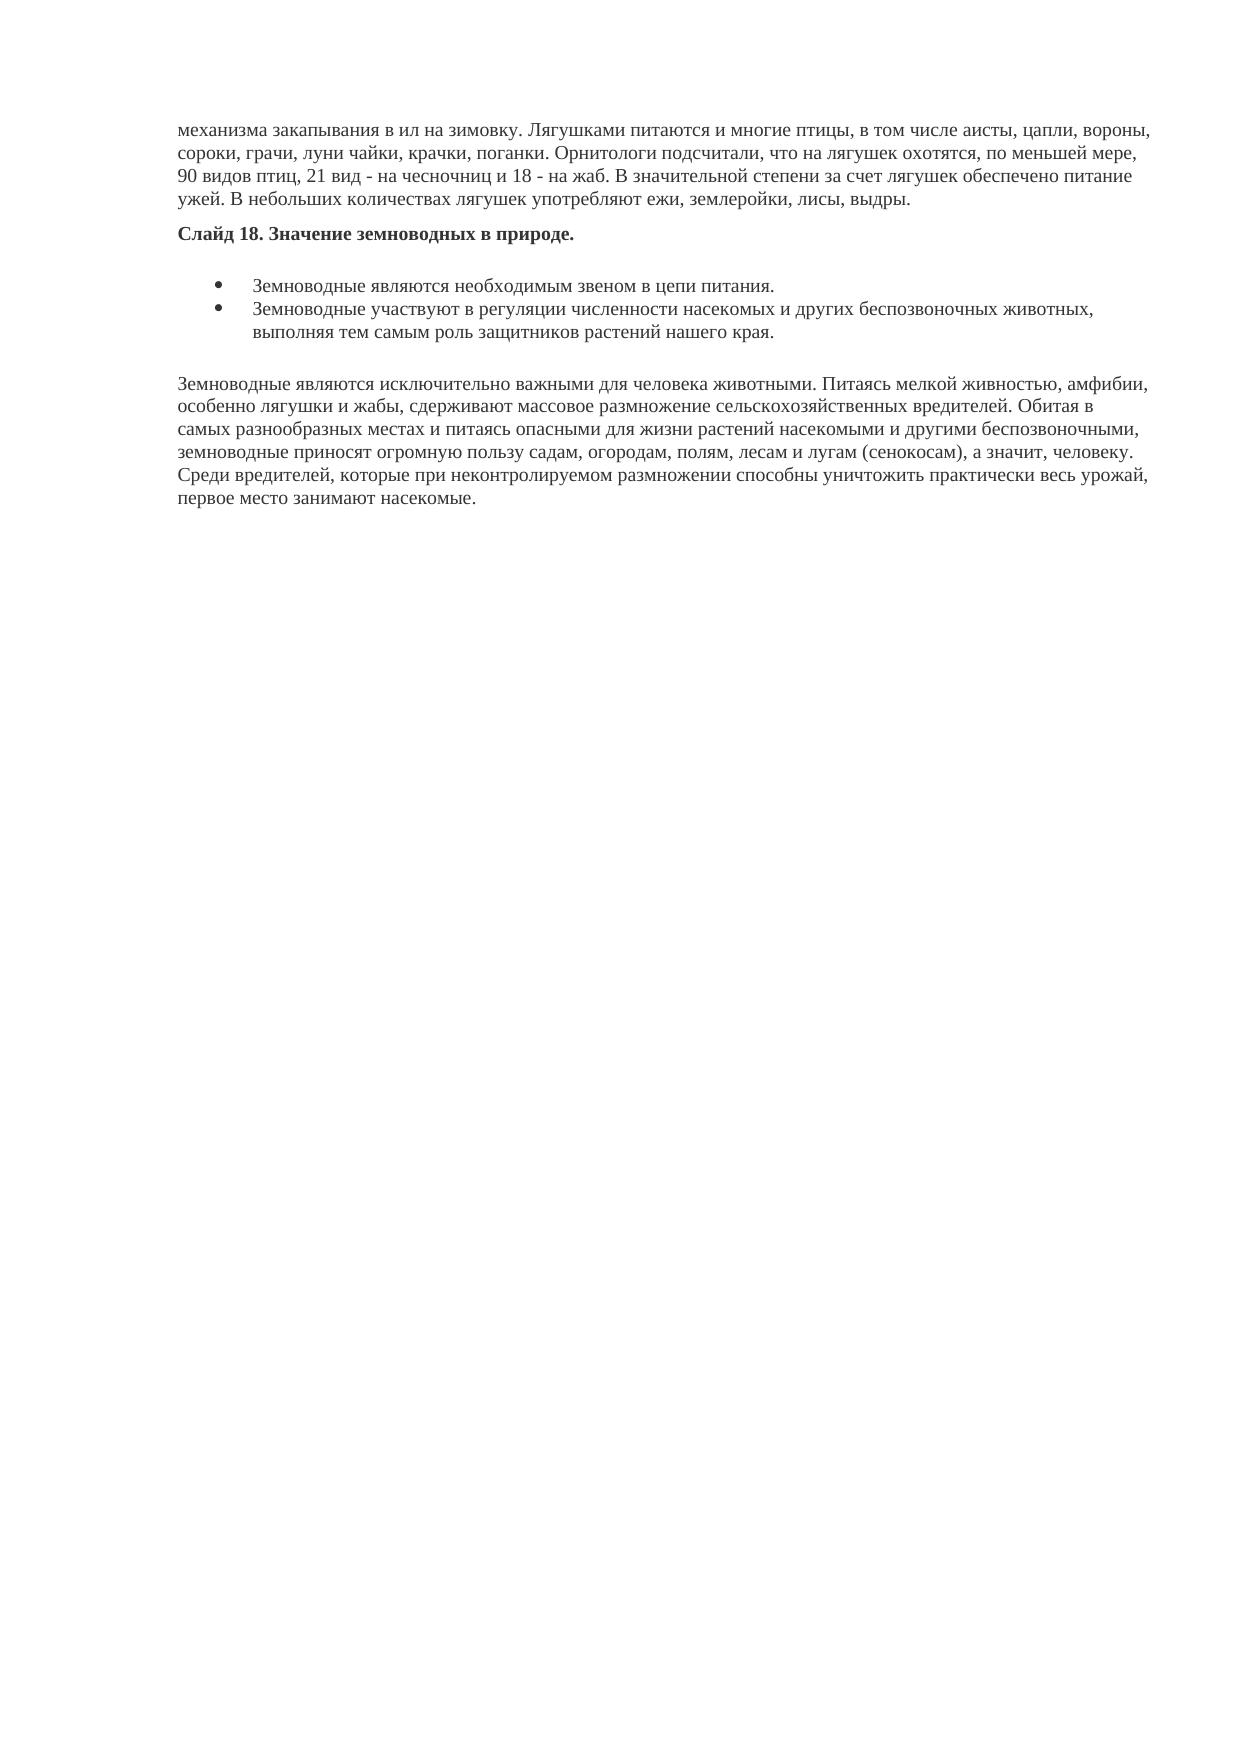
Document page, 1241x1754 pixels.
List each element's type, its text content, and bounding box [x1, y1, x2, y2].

text Слайд 18. Значение земноводных в природе. [177, 222, 1152, 245]
list Земноводные участвуют в регуляции численности насекомых и других беспозвоночных животных, выполняя тем самым роль защитников растений нашего края. [215, 297, 1152, 342]
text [177, 118, 1152, 209]
list Земноводные являются необходимым звеном в цепи питания. [215, 274, 1152, 297]
text Земноводные являются исключительно важными для человека животными. Питаясь мелкой живностью, амфибии, особенно лягушки и жабы, сдерживают массовое размножение сельскохозяйственных вредителей. Обитая в самых разнообразных местах и питаясь опасными для жизни растений насекомыми и другими беспозвоночными, земноводные приносят огромную пользу садам, огородам, полям, лесам и лугам (сенокосам), а значит, человеку. Среди вредителей, которые при неконтролируемом размножении способны уничтожить практически весь урожай, первое место занимают насекомые. [177, 372, 1152, 508]
